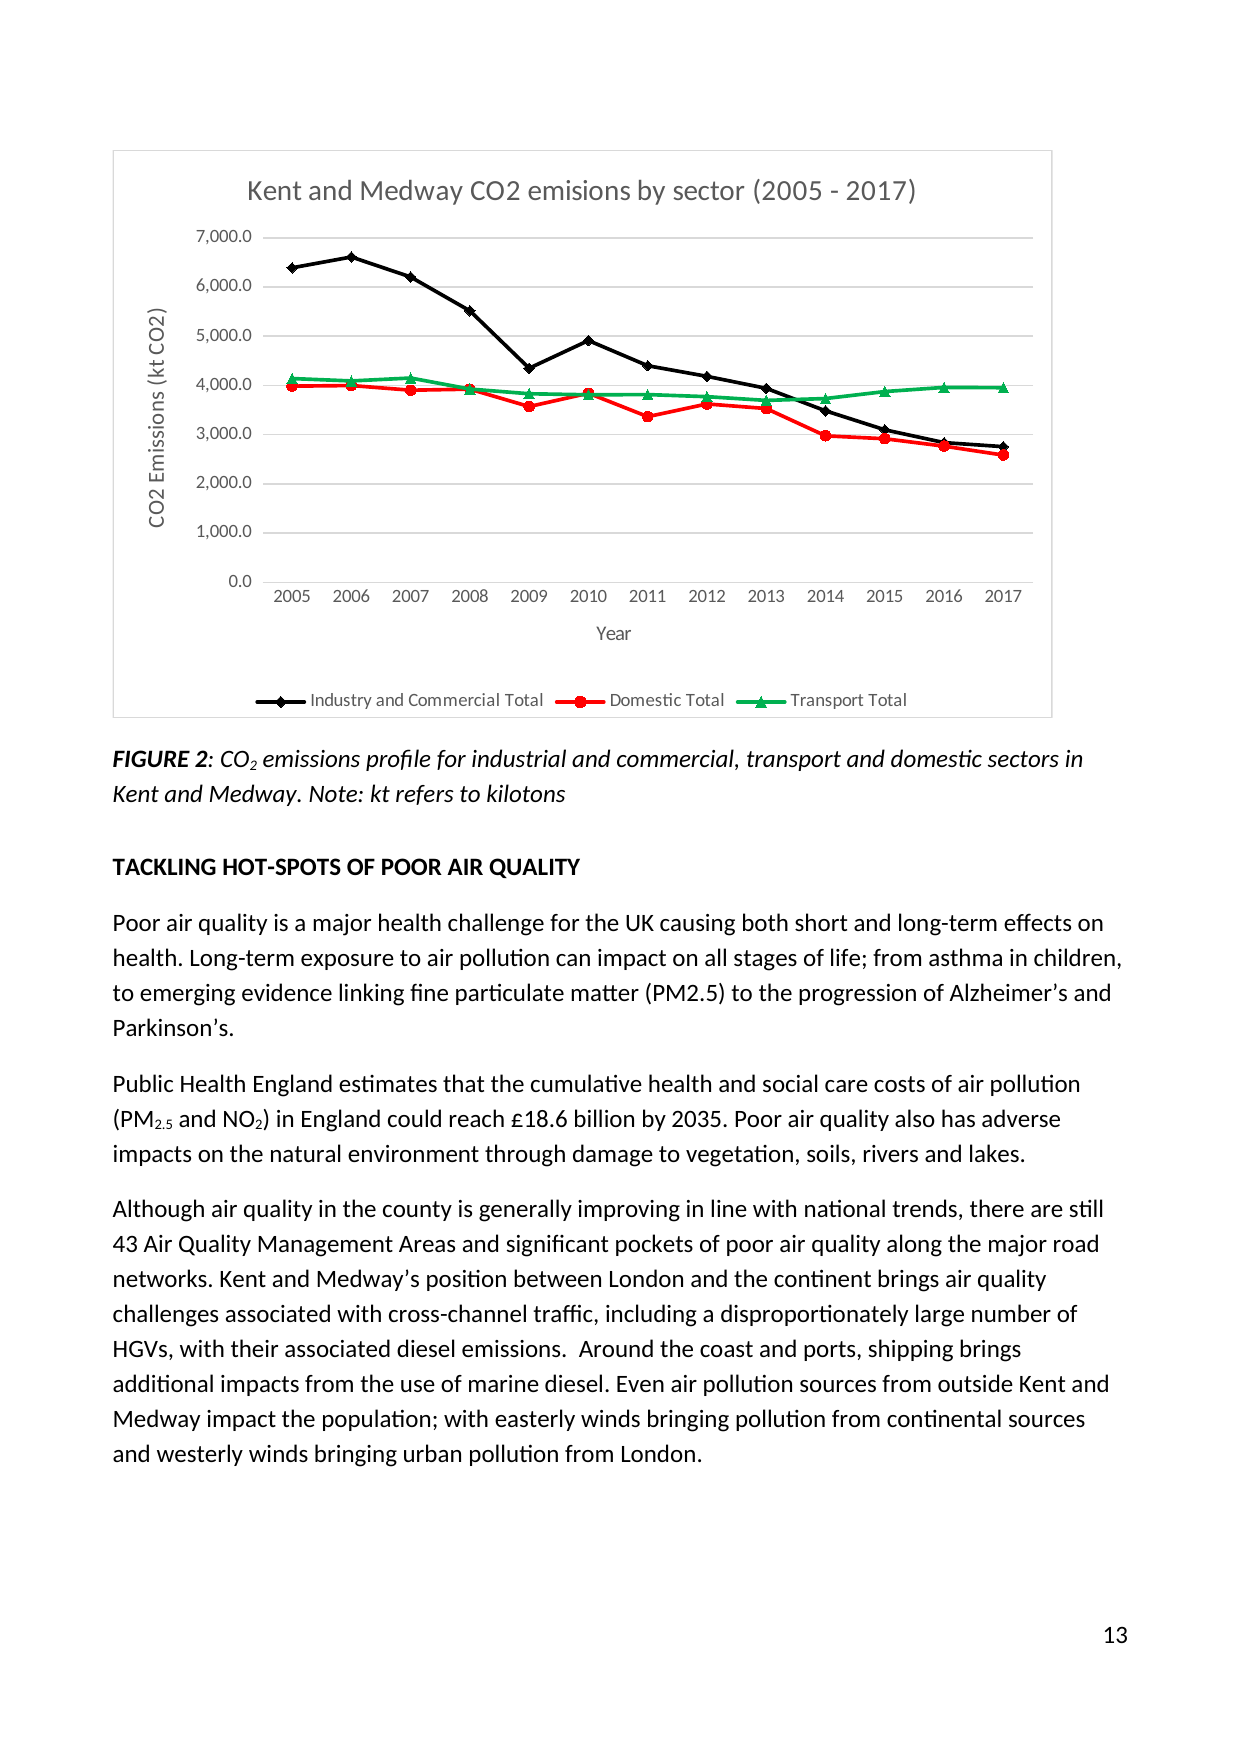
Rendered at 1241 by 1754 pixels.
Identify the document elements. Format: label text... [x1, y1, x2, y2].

text Although air quality in the county is generally improving in line with national trends, there are still 43 Air Quality Management Areas and significant pockets of poor air quality along the major road networks. Kent and Medway’s position between London and the continent brings air quality challenges associated with cross-channel traffic, including a disproportionately large number of HGVs, with their associated diesel emissions. Around the coast and ports, shipping brings additional impacts from the use of marine diesel. Even air pollution sources from outside Kent and Medway impact the population; with easterly winds bringing pollution from continental sources and westerly winds bringing urban pollution from London. [112, 1193, 1128, 1469]
title TACKLING HOT-SPOTS OF POOR AIR QUALITY [112, 851, 1128, 882]
text Poor air quality is a major health challenge for the UK causing both short and long-term effects on health. Long-term exposure to air pollution can impact on all stages of life; from asthma in children, to emerging evidence linking fine particulate matter (PM2.5) to the progression of Alzheimer’s and Parkinson’s. [112, 907, 1128, 1042]
text Public Health England estimates that the cumulative health and social care costs of air pollution (PM2.5 and NO2) in England could reach £18.6 billion by 2035. Poor air quality also has adverse impacts on the natural environment through damage to vegetation, soils, rivers and lakes. [112, 1068, 1128, 1168]
text FIGURE 2: CO2 emissions profile for industrial and commercial, transport and domestic sectors in Kent and Medway. Note: kt refers to kilotons [112, 743, 1128, 809]
